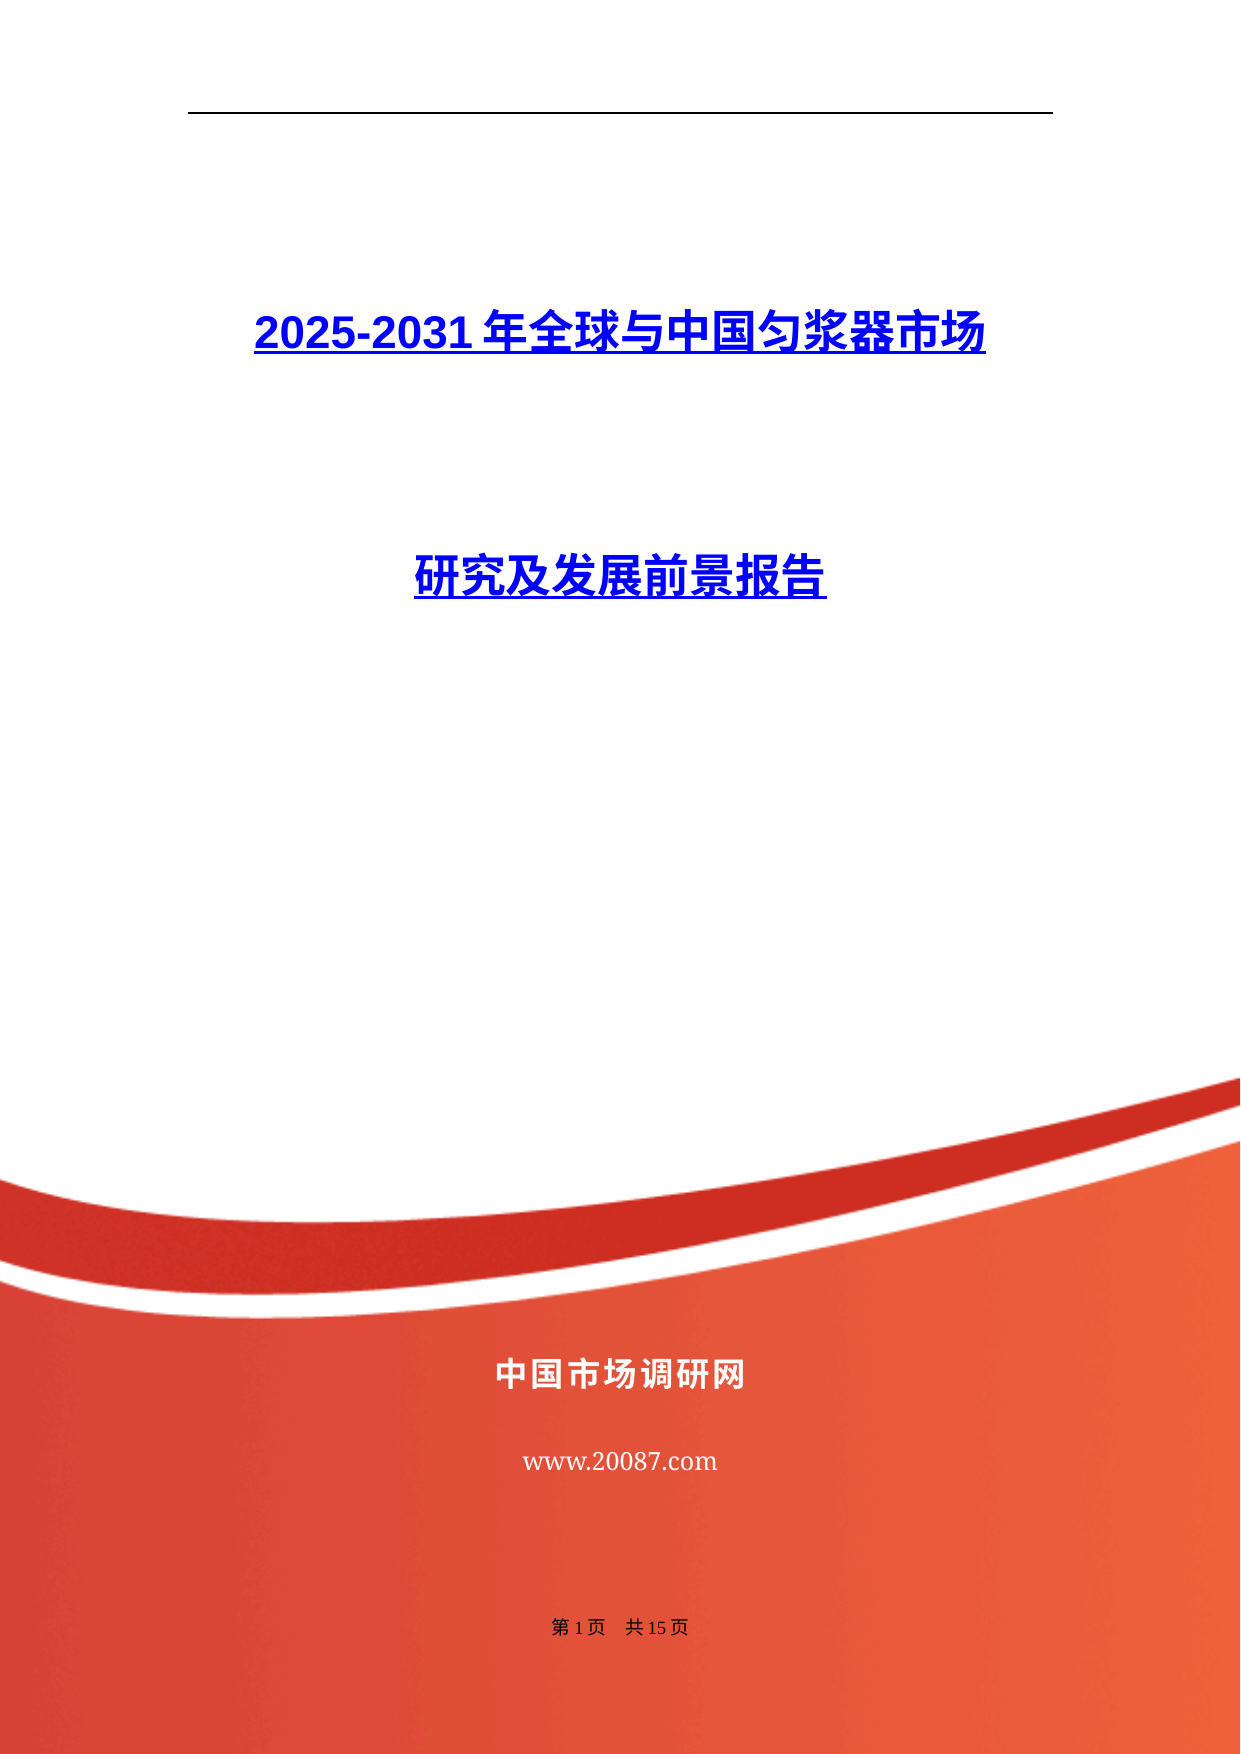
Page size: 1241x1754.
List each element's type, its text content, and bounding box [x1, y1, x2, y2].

subtitle 中国市场调研网 [187, 1339, 1053, 1404]
picture [0, 1006, 1241, 1754]
text www.20087.com [187, 1428, 1053, 1493]
table_header 2025-2031年全球与中国匀浆器市场研究及发展前景报告 [188, 207, 1053, 773]
